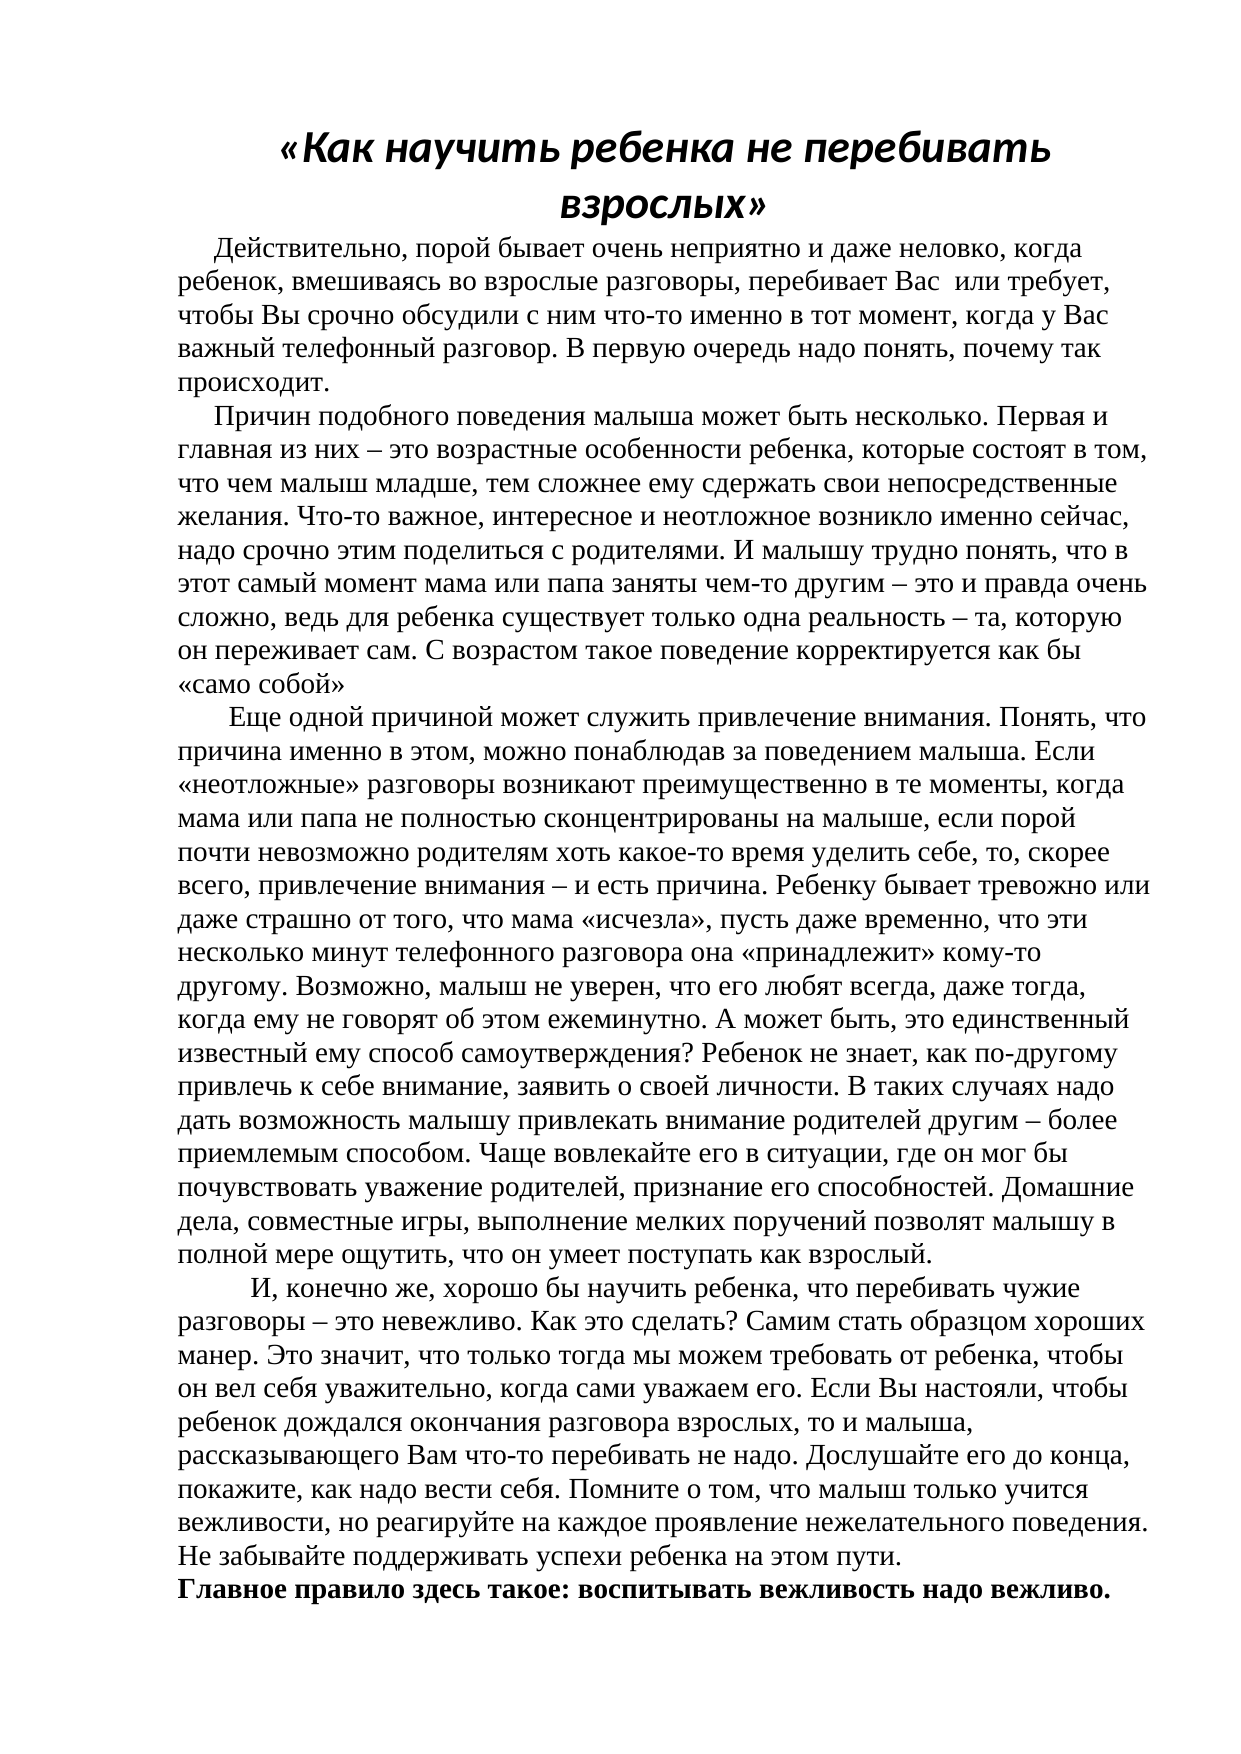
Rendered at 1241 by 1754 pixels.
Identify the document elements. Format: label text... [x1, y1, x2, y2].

text Еще одной причиной может служить привлечение внимания. Понять, что причина именно в этом, можно понаблюдав за поведением малыша. Если «неотложные» разговоры возникают преимущественно в те моменты, когда мама или папа не полностью сконцентрированы на малыше, если порой почти невозможно родителям хоть какое-то время уделить себе, то, скорее всего, привлечение внимания – и есть причина. Ребенку бывает тревожно или даже страшно от того, что мама «исчезла», пусть даже временно, что эти несколько минут телефонного разговора она «принадлежит» кому-то другому. Возможно, малыш не уверен, что его любят всегда, даже тогда, когда ему не говорят об этом ежеминутно. А может быть, это единственный известный ему способ самоутверждения? Ребенок не знает, как по-другому привлечь к себе внимание, заявить о своей личности. В таких случаях надо дать возможность малышу привлекать внимание родителей другим – более приемлемым способом. Чаще вовлекайте его в ситуации, где он мог бы почувствовать уважение родителей, признание его способностей. Домашние дела, совместные игры, выполнение мелких поручений позволят малышу в полной мере ощутить, что он умеет поступать как взрослый. [177, 699, 1152, 1270]
text Причин подобного поведения малыша может быть несколько. Первая и главная из них – это возрастные особенности ребенка, которые состоят в том, что чем малыш младше, тем сложнее ему сдержать свои непосредственные желания. Что-то важное, интересное и неотложное возникло именно сейчас, надо срочно этим поделиться с родителями. И малышу трудно понять, что в этот самый момент мама или папа заняты чем-то другим – это и правда очень сложно, ведь для ребенка существует только одна реальность – та, которую он переживает сам. С возрастом такое поведение корректируется как бы «само собой» [177, 398, 1152, 699]
text «Как научить ребенка не перебивать взрослых» [177, 118, 1152, 230]
text Главное правило здесь такое: воспитывать вежливость надо вежливо. [177, 1572, 1152, 1605]
text И, конечно же, хорошо бы научить ребенка, что перебивать чужие разговоры – это невежливо. Как это сделать? Самим стать образцом хороших манер. Это значит, что только тогда мы можем требовать от ребенка, чтобы он вел себя уважительно, когда сами уважаем его. Если Вы настояли, чтобы ребенок дождался окончания разговора взрослых, то и малыша, рассказывающего Вам что-то перебивать не надо. Дослушайте его до конца, покажите, как надо вести себя. Помните о том, что малыш только учится вежливости, но реагируйте на каждое проявление нежелательного поведения. Не забывайте поддерживать успехи ребенка на этом пути. [177, 1270, 1152, 1572]
text Действительно, порой бывает очень неприятно и даже неловко, когда ребенок, вмешиваясь во взрослые разговоры, перебивает Вас или требует, чтобы Вы срочно обсудили с ним что-то именно в тот момент, когда у Вас важный телефонный разговор. В первую очередь надо понять, почему так происходит. [177, 230, 1152, 398]
